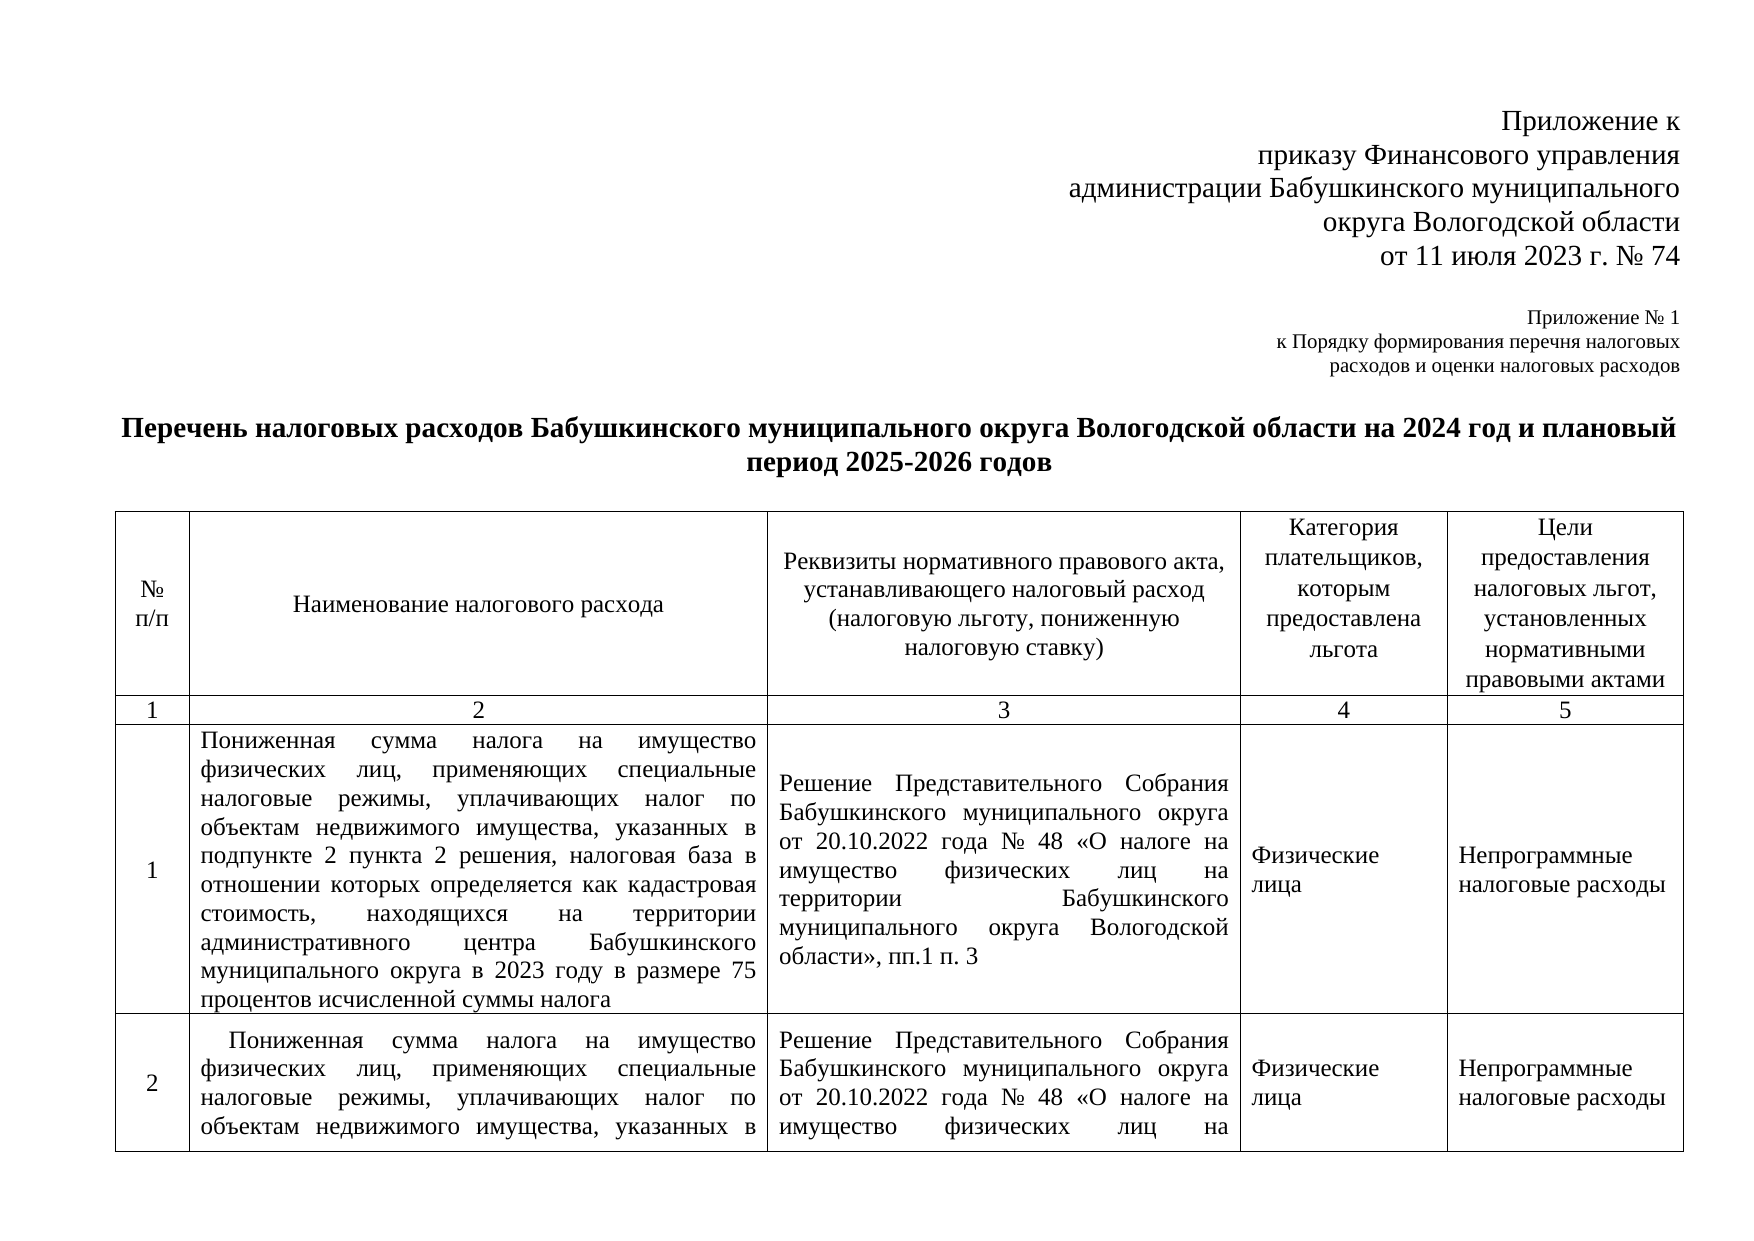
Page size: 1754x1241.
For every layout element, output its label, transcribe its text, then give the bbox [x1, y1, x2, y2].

table_cell Пониженная сумма налога на имущество физических лиц, применяющих специальные налоговые режимы, уплачивающих налог по объектам недвижимого имущества, указанных в подпункте 2 пункта 2 решения, налоговая база в отношении которых определяется как кадастровая стоимость, находящихся на территории административного центра Бабушкинского муниципального округа в 2023 году в размере 75 процентов исчисленной суммы налога [190, 725, 767, 1013]
table_header Реквизиты нормативного правового акта, устанавливающего налоговый расход (налоговую льготу, пониженную налоговую ставку) [768, 512, 1240, 694]
text Перечень налоговых расходов Бабушкинского муниципального округа Вологодской области на 2024 год и плановый период 2025-2026 годов [118, 410, 1680, 477]
text Приложение к [118, 103, 1680, 137]
text к Порядку формирования перечня налоговых [118, 329, 1680, 353]
table_header Цели предоставления налоговых льгот, установленных нормативными правовыми актами [1448, 512, 1683, 694]
table_cell 2 [190, 696, 767, 724]
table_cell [190, 1014, 767, 1151]
table_cell 3 [768, 696, 1240, 724]
table_cell 4 [1241, 696, 1447, 724]
table_cell Решение Представительного Собрания Бабушкинского муниципального округа от 20.10.2022 года № 48 «О налоге на имущество физических лиц на территории Бабушкинского муниципального округа Вологодской области», пп.1 п. 3 [768, 725, 1240, 1013]
text округа Вологодской области [118, 204, 1680, 238]
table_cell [1448, 1014, 1683, 1151]
table_cell 1 [116, 725, 189, 1013]
text Приложение № 1 [118, 305, 1680, 329]
table_header Наименование налогового расхода [190, 512, 767, 694]
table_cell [768, 1014, 1240, 1151]
table_header Категория плательщиков, которым предоставлена льгота [1241, 512, 1447, 694]
text расходов и оценки налоговых расходов [118, 353, 1680, 377]
table_cell Физические лица [1241, 1014, 1447, 1151]
table_cell Непрограммные налоговые расходы [1448, 725, 1683, 1013]
text от 11 июля 2023 г. № 74 [118, 238, 1680, 271]
table_cell 5 [1448, 696, 1683, 724]
table_header № п/п [116, 512, 189, 694]
text приказу Финансового управления [118, 137, 1680, 171]
table_cell Физические лица [1241, 725, 1447, 1013]
table_cell 1 [116, 696, 189, 724]
text администрации Бабушкинского муниципального [118, 171, 1680, 204]
table_cell 2 [116, 1014, 189, 1151]
